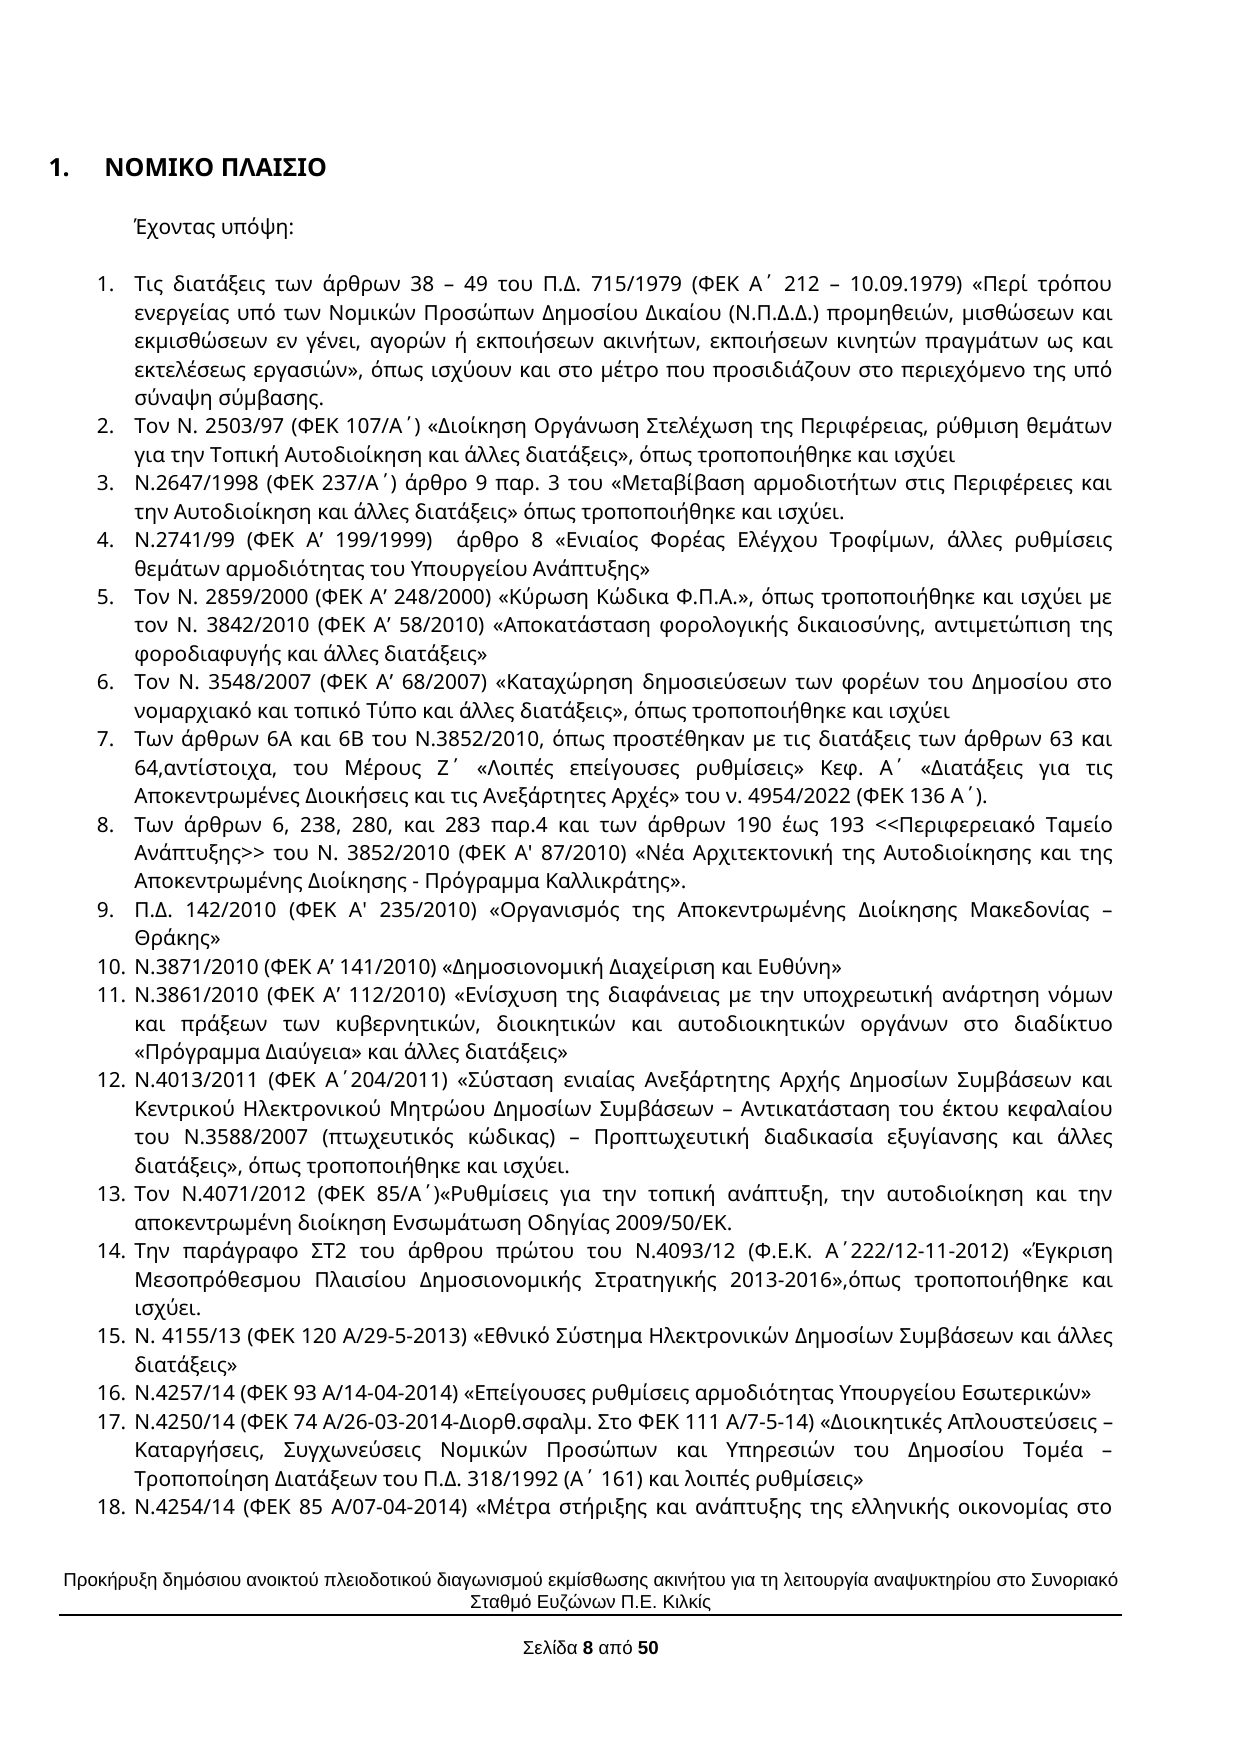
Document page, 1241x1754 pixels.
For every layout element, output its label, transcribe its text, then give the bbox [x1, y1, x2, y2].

list Τις διατάξεις των άρθρων 38 – 49 του Π.Δ. 715/1979 (ΦΕΚ Α΄ 212 – 10.09.1979) «Περί τρόπου ενεργείας υπό των Νομικών Προσώπων Δημοσίου Δικαίου (Ν.Π.Δ.Δ.) προμηθειών, μισθώσεων και εκμισθώσεων εν γένει, αγορών ή εκποιήσεων ακινήτων, εκποιήσεων κινητών πραγμάτων ως και εκτελέσεως εργασιών», όπως ισχύουν και στο μέτρο που προσιδιάζουν στο περιεχόμενο της υπό σύναψη σύμβασης. [97, 269, 1114, 412]
list Τον Ν. 2503/97 (ΦΕΚ 107/Α΄) «Διοίκηση Οργάνωση Στελέχωση της Περιφέρειας, ρύθμιση θεμάτων για την Τοπική Αυτοδιοίκηση και άλλες διατάξεις», όπως τροποποιήθηκε και ισχύει [97, 412, 1114, 468]
list Τον Ν. 2859/2000 (ΦΕΚ Α’ 248/2000) «Κύρωση Κώδικα Φ.Π.Α.», όπως τροποποιήθηκε και ισχύει με τον Ν. 3842/2010 (ΦΕΚ Α’ 58/2010) «Αποκατάσταση φορολογικής δικαιοσύνης, αντιμετώπιση της φοροδιαφυγής και άλλες διατάξεις» [97, 582, 1114, 667]
list Των άρθρων 6, 238, 280, και 283 παρ.4 και των άρθρων 190 έως 193 <<Περιφερειακό Ταμείο Ανάπτυξης>> του Ν. 3852/2010 (ΦΕΚ Α' 87/2010) «Νέα Αρχιτεκτονική της Αυτοδιοίκησης και της Αποκεντρωμένης Διοίκησης - Πρόγραμμα Καλλικράτης». [97, 810, 1114, 895]
list Ν.3871/2010 (ΦΕΚ Α’ 141/2010) «Δημοσιονομική Διαχείριση και Ευθύνη» [97, 952, 1114, 980]
list Την παράγραφο ΣΤ2 του άρθρου πρώτου του Ν.4093/12 (Φ.Ε.Κ. Α΄222/12-11-2012) «Έγκριση Μεσοπρόθεσμου Πλαισίου Δημοσιονομικής Στρατηγικής 2013-2016»,όπως τροποποιήθηκε και ισχύει. [97, 1236, 1114, 1322]
text Έχοντας υπόψη: [133, 212, 1122, 241]
list Π.Δ. 142/2010 (ΦΕΚ Α' 235/2010) «Οργανισμός της Αποκεντρωμένης Διοίκησης Μακεδονίας – Θράκης» [97, 895, 1114, 952]
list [97, 1492, 1114, 1521]
list Ν.4250/14 (ΦΕΚ 74 Α/26-03-2014-Διορθ.σφαλμ. Στο ΦΕΚ 111 Α/7-5-14) «Διοικητικές Απλουστεύσεις – Καταργήσεις, Συγχωνεύσεις Νομικών Προσώπων και Υπηρεσιών του Δημοσίου Τομέα – Τροποποίηση Διατάξεων του Π.Δ. 318/1992 (Α΄ 161) και λοιπές ρυθμίσεις» [97, 1407, 1114, 1492]
list Ν.4257/14 (ΦΕΚ 93 Α/14-04-2014) «Επείγουσες ρυθμίσεις αρμοδιότητας Υπουργείου Εσωτερικών» [97, 1378, 1114, 1407]
list N. 4155/13 (ΦΕΚ 120 Α/29-5-2013) «Εθνικό Σύστημα Ηλεκτρονικών Δημοσίων Συμβάσεων και άλλες διατάξεις» [97, 1322, 1114, 1378]
list Ν.3861/2010 (ΦΕΚ Α’ 112/2010) «Ενίσχυση της διαφάνειας µε την υποχρεωτική ανάρτηση νόµων και πράξεων των κυβερνητικών, διοικητικών και αυτοδιοικητικών οργάνων στο διαδίκτυο «Πρόγραµµα Διαύγεια» και άλλες διατάξεις» [97, 980, 1114, 1066]
list Τον Ν.4071/2012 (ΦΕΚ 85/Α΄)«Ρυθμίσεις για την τοπική ανάπτυξη, την αυτοδιοίκηση και την αποκεντρωμένη διοίκηση Ενσωμάτωση Οδηγίας 2009/50/ΕΚ. [97, 1179, 1114, 1236]
list Ν.2741/99 (ΦΕΚ Α’ 199/1999) άρθρο 8 «Ενιαίος Φορέας Ελέγχου Τροφίμων, άλλες ρυθμίσεις θεμάτων αρμοδιότητας του Υπουργείου Ανάπτυξης» [97, 525, 1114, 582]
subtitle ΝΟΜΙΚΟ ΠΛΑΙΣΙΟ [59, 150, 1122, 184]
list Ν.4013/2011 (ΦΕΚ Α΄204/2011) «Σύσταση ενιαίας Ανεξάρτητης Αρχής Δημοσίων Συμβάσεων και Κεντρικού Ηλεκτρονικού Μητρώου Δημοσίων Συμβάσεων – Αντικατάσταση του έκτου κεφαλαίου του Ν.3588/2007 (πτωχευτικός κώδικας) – Προπτωχευτική διαδικασία εξυγίανσης και άλλες διατάξεις», όπως τροποποιήθηκε και ισχύει. [97, 1066, 1114, 1179]
list Τον Ν. 3548/2007 (ΦΕΚ Α’ 68/2007) «Καταχώρηση δημοσιεύσεων των φορέων του Δημοσίου στο νομαρχιακό και τοπικό Τύπο και άλλες διατάξεις», όπως τροποποιήθηκε και ισχύει [97, 667, 1114, 724]
list Ν.2647/1998 (ΦΕΚ 237/Α΄) άρθρο 9 παρ. 3 του «Μεταβίβαση αρμοδιοτήτων στις Περιφέρειες και την Αυτοδιοίκηση και άλλες διατάξεις» όπως τροποποιήθηκε και ισχύει. [97, 468, 1114, 525]
list Των άρθρων 6Α και 6Β του Ν.3852/2010, όπως προστέθηκαν με τις διατάξεις των άρθρων 63 και 64,αντίστοιχα, του Μέρους Ζ΄ «Λοιπές επείγουσες ρυθμίσεις» Κεφ. Α΄ «Διατάξεις για τις Αποκεντρωμένες Διοικήσεις και τις Ανεξάρτητες Αρχές» του ν. 4954/2022 (ΦΕΚ 136 Α΄). [97, 724, 1114, 810]
